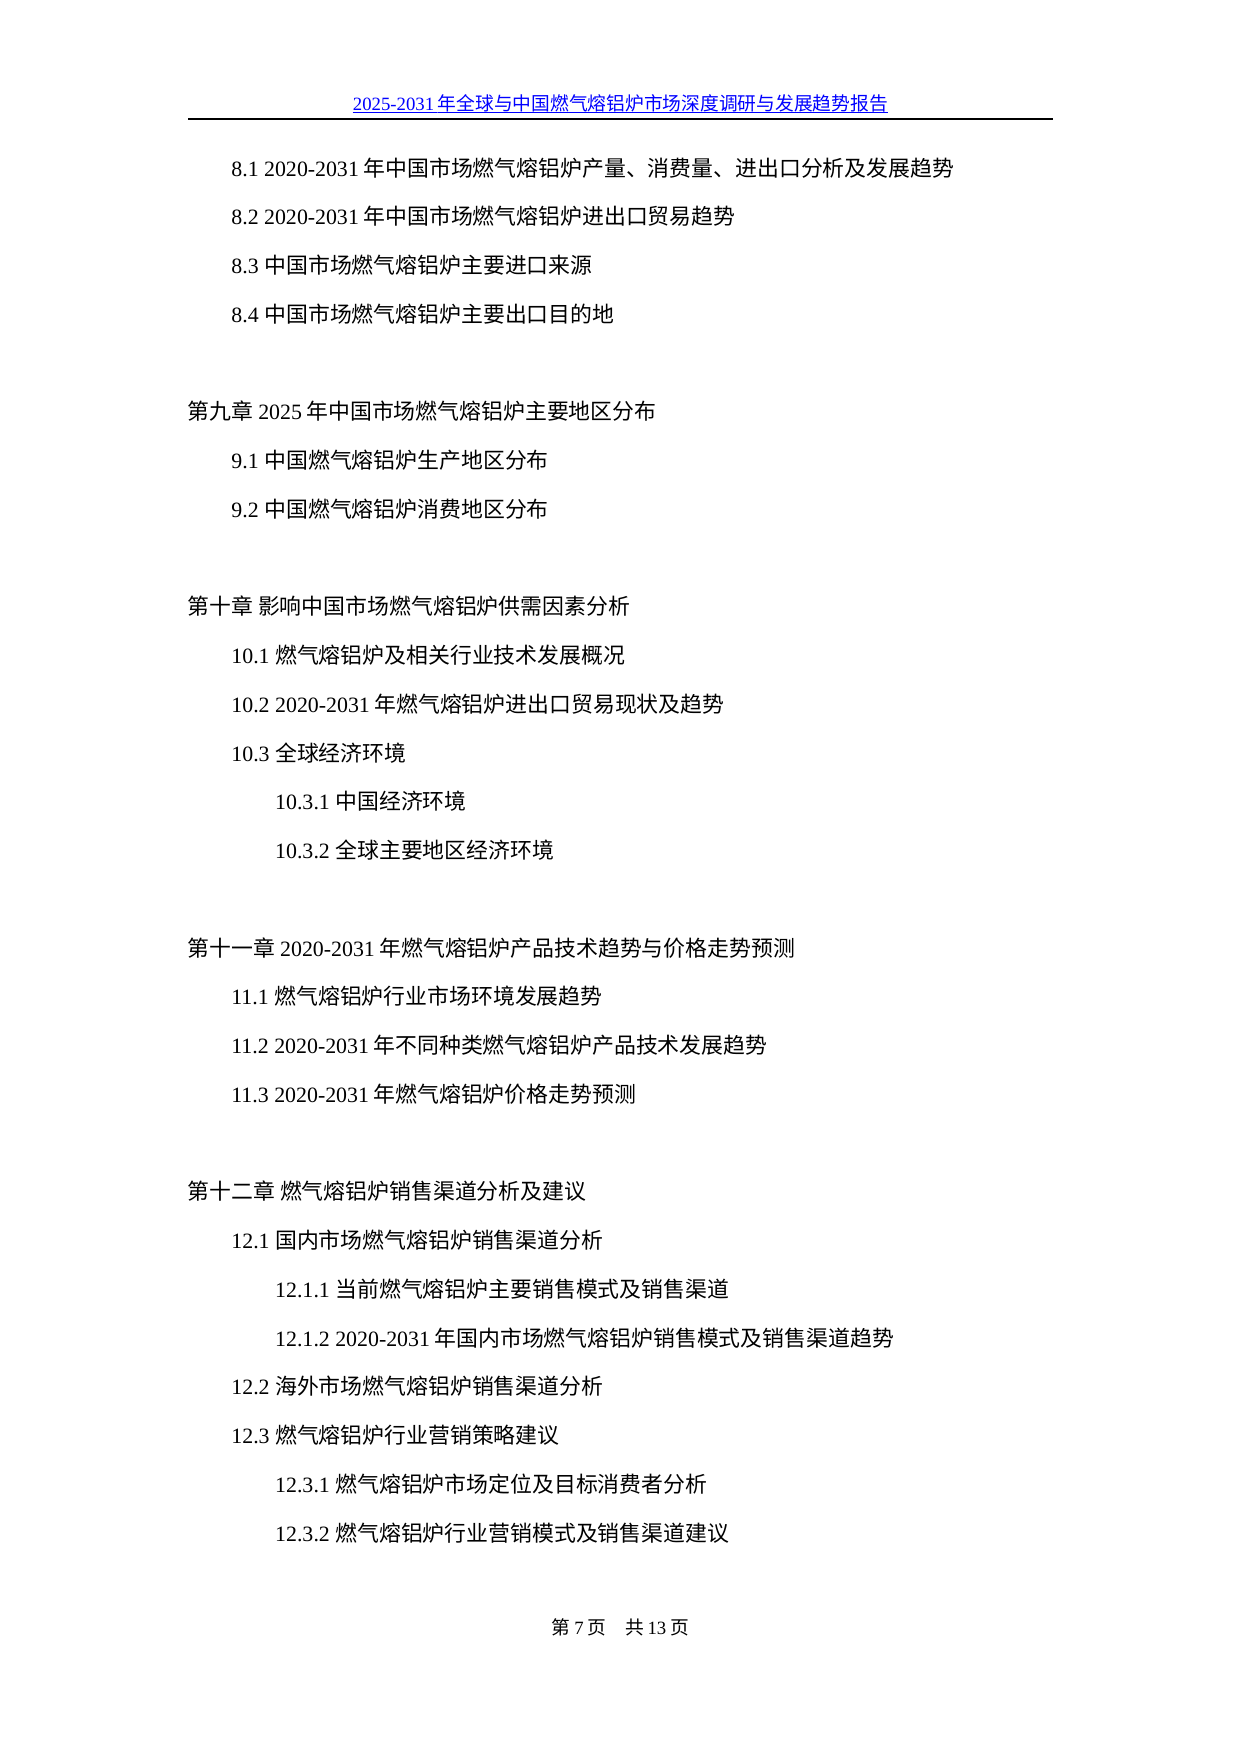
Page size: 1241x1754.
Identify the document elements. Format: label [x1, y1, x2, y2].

text [187, 150, 1053, 1548]
